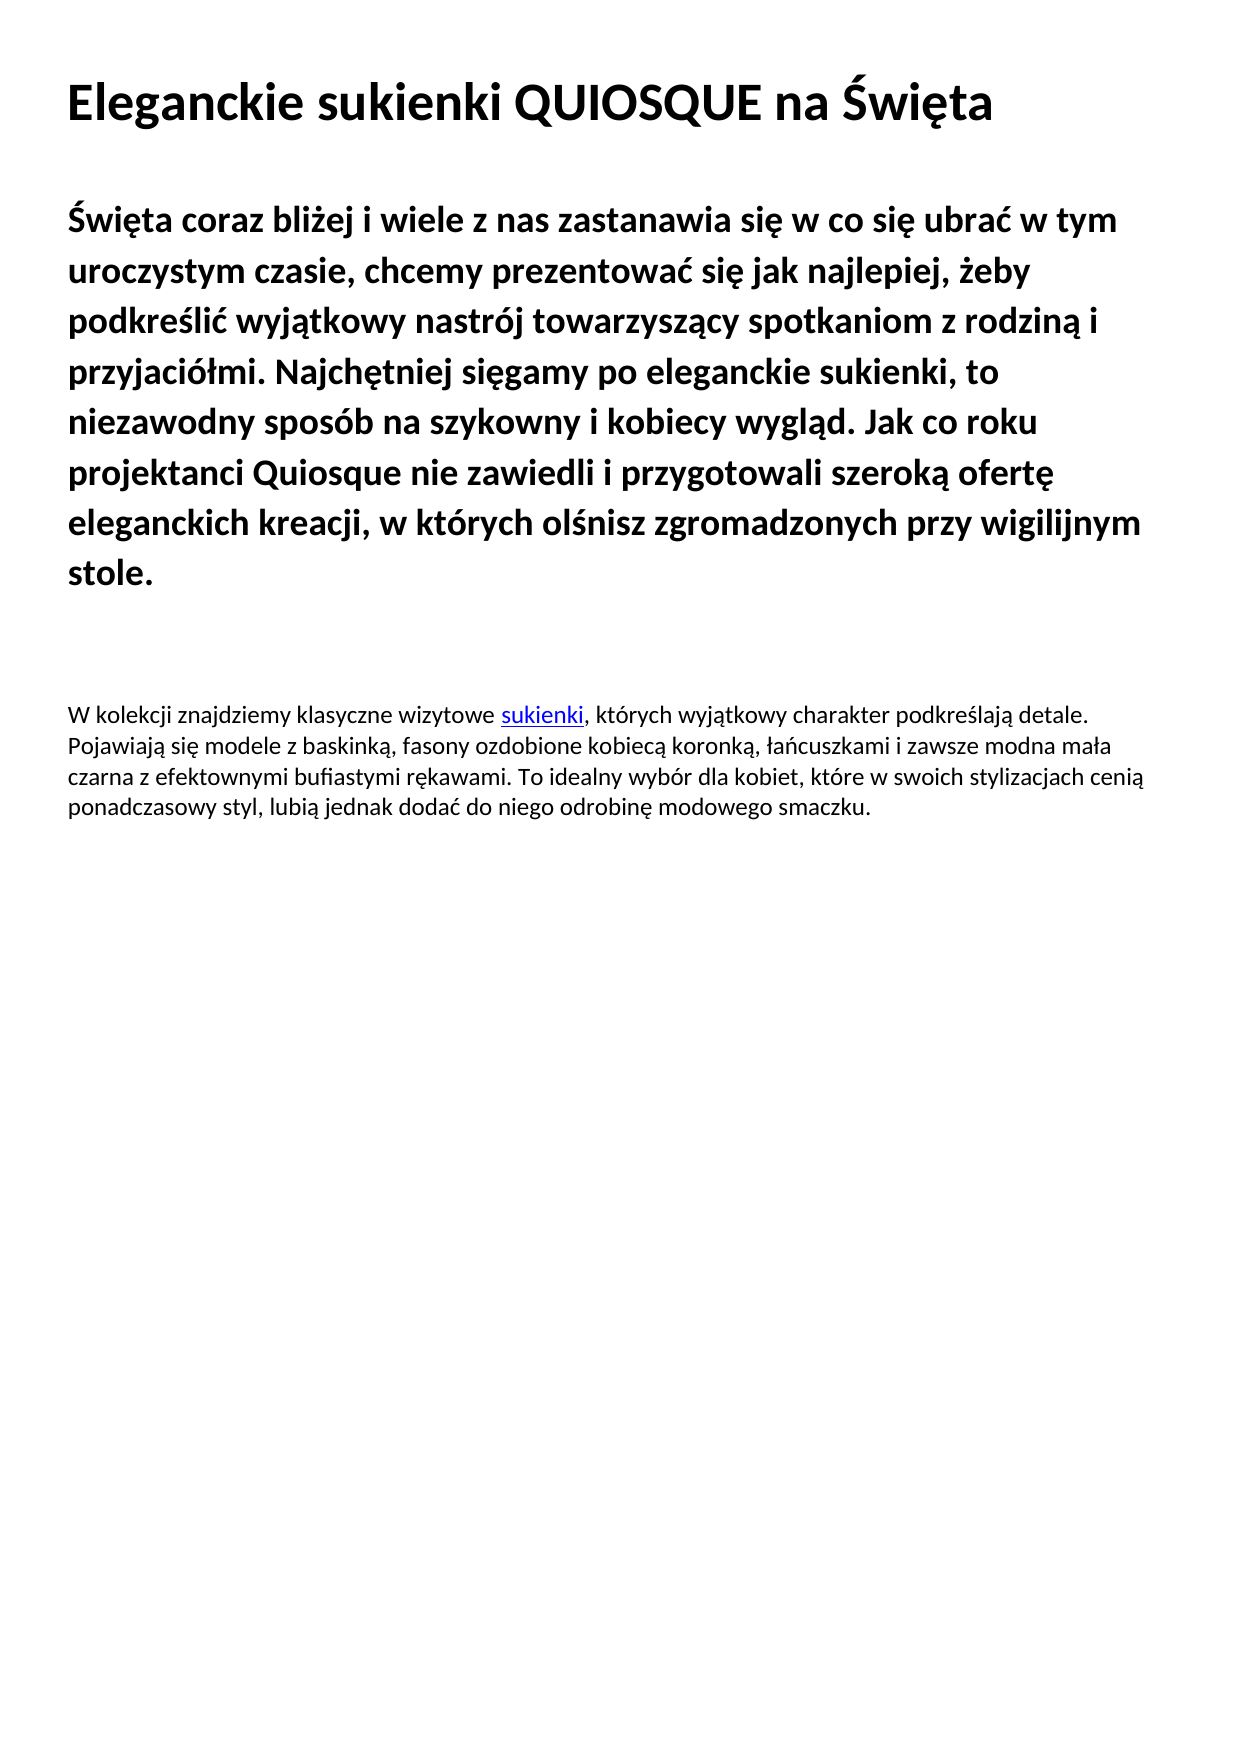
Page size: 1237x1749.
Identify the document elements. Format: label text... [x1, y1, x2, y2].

text W kolekcji znajdziemy klasyczne wizytowe sukienki, których wyjątkowy charakter podkreślają detale. Pojawiają się modele z baskinką, fasony ozdobione kobiecą koronką, łańcuszkami i zawsze modna mała czarna z efektownymi bufiastymi rękawami. To idealny wybór dla kobiet, które w swoich stylizacjach cenią ponadczasowy styl, lubią jednak dodać do niego odrobinę modowego smaczku. [68, 700, 1169, 822]
text Święta coraz bliżej i wiele z nas zastanawia się w co się ubrać w tym uroczystym czasie, chcemy prezentować się jak najlepiej, żeby podkreślić wyjątkowy nastrój towarzyszący spotkaniom z rodziną i przyjaciółmi. Najchętniej sięgamy po eleganckie sukienki, to niezawodny sposób na szykowny i kobiecy wygląd. Jak co roku projektanci Quiosque nie zawiedli i przygotowali szeroką ofertę eleganckich kreacji, w których olśnisz zgromadzonych przy wigilijnym stole. [68, 196, 1169, 595]
text Eleganckie sukienki QUIOSQUE na Święta [68, 68, 1169, 134]
